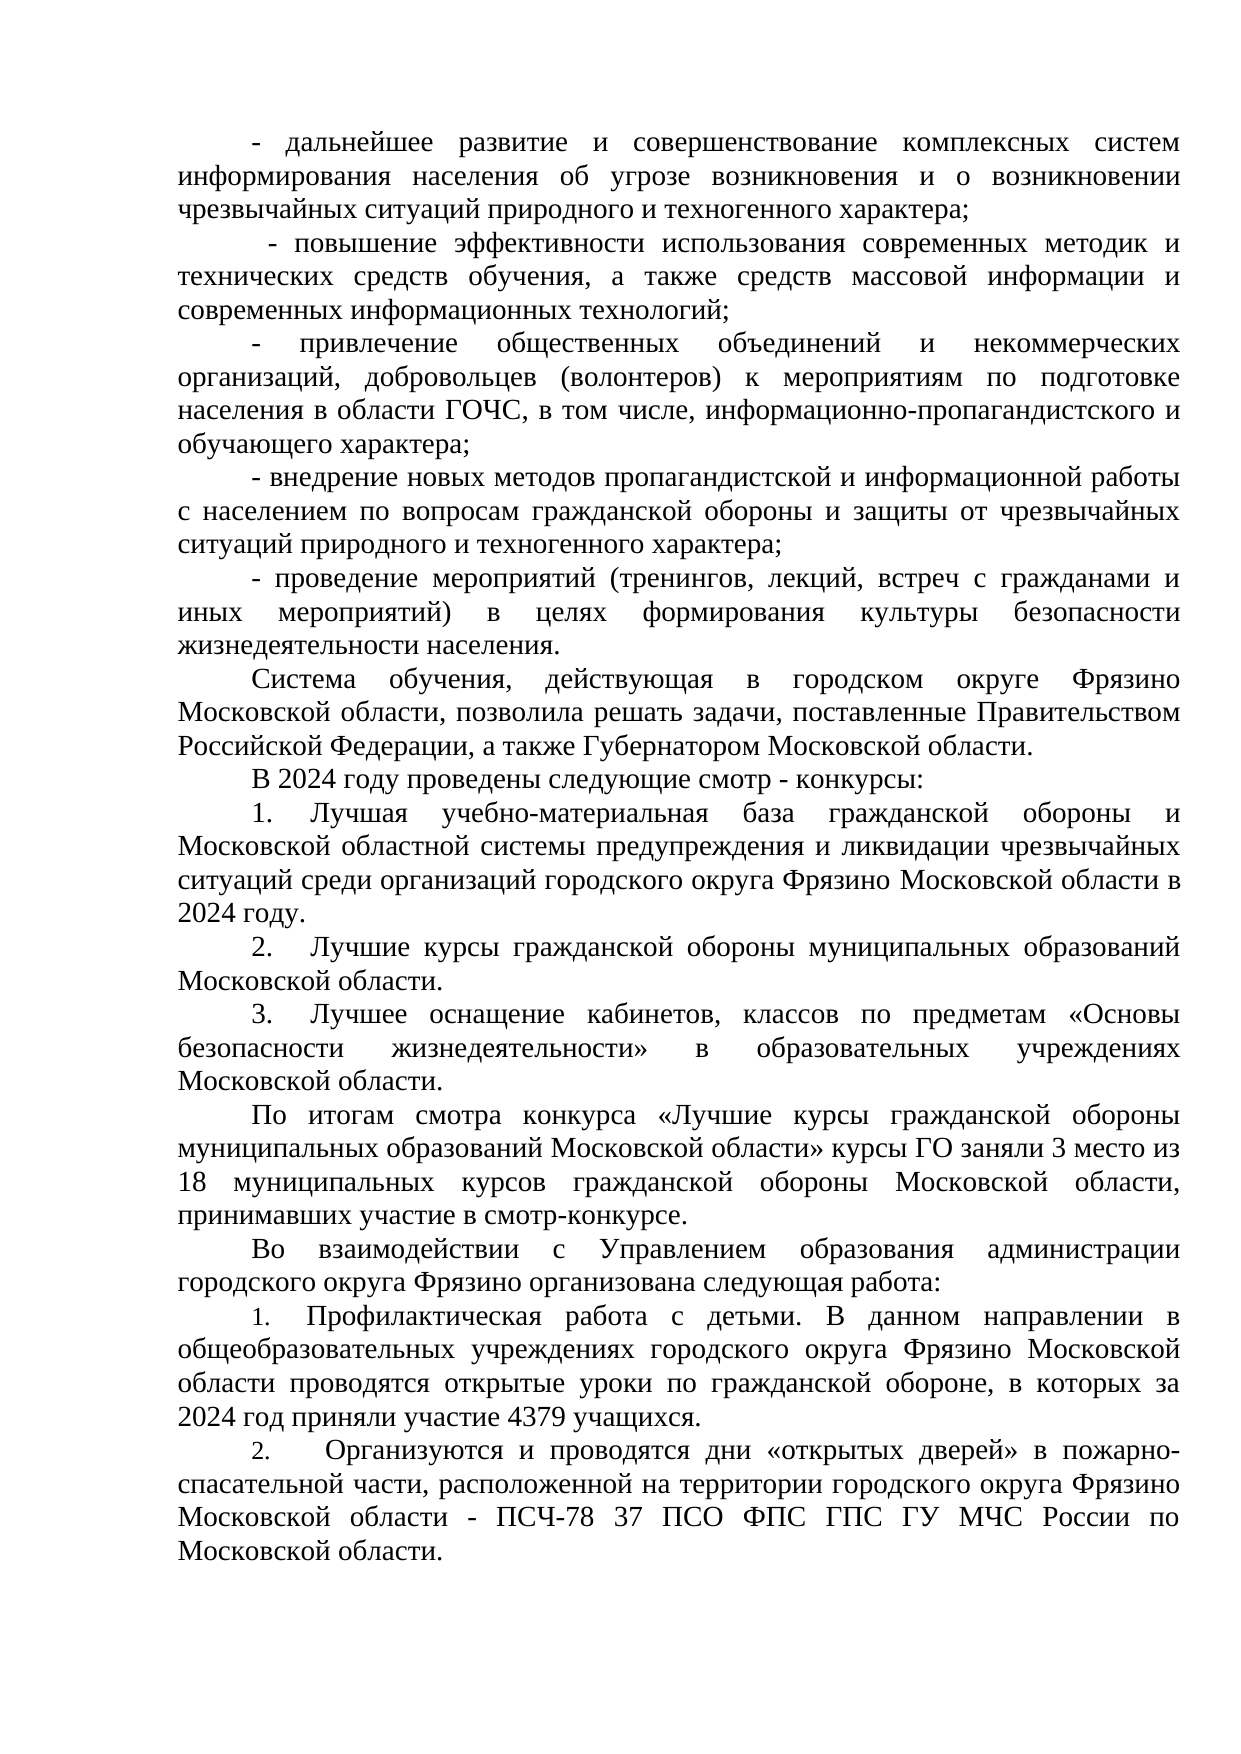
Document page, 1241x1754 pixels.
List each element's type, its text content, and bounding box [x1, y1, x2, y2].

list Лучшие курсы гражданской обороны муниципальных образований Московской области. [177, 929, 1181, 996]
text - проведение мероприятий (тренингов, лекций, встреч с гражданами и иных мероприятий) в целях формирования культуры безопасности жизнедеятельности населения. [177, 560, 1181, 661]
text - привлечение общественных объединений и некоммерческих организаций, добровольцев (волонтеров) к мероприятиям по подготовке населения в области ГОЧС, в том числе, информационно-пропагандистского и обучающего характера; [177, 325, 1181, 459]
list Организуются и проводятся дни «открытых дверей» в пожарно-спасательной части, расположенной на территории городского округа Фрязино Московской области - ПСЧ-78 37 ПСО ФПС ГПС ГУ МЧС России по Московской области. [177, 1432, 1181, 1566]
text - повышение эффективности использования современных методик и технических средств обучения, а также средств массовой информации и современных информационных технологий; [177, 225, 1181, 325]
text - дальнейшее развитие и совершенствование комплексных систем информирования населения об угрозе возникновения и о возникновении чрезвычайных ситуаций природного и техногенного характера; [177, 124, 1181, 225]
text Система обучения, действующая в городском округе Фрязино Московской области, позволила решать задачи, поставленные Правительством Российской Федерации, а также Губернатором Московской области. [177, 661, 1181, 761]
text В 2024 году проведены следующие смотр - конкурсы: [177, 761, 1181, 795]
list Лучшая учебно-материальная база гражданской обороны и Московской областной системы предупреждения и ликвидации чрезвычайных ситуаций среди организаций городского округа Фрязино Московской области в 2024 году. [177, 795, 1181, 929]
list Лучшее оснащение кабинетов, классов по предметам «Основы безопасности жизнедеятельности» в образовательных учреждениях Московской области. [177, 996, 1181, 1097]
text По итогам смотра конкурса «Лучшие курсы гражданской обороны муниципальных образований Московской области» курсы ГО заняли 3 место из 18 муниципальных курсов гражданской обороны Московской области, принимавших участие в смотр-конкурсе. [177, 1097, 1181, 1231]
text Во взаимодействии с Управлением образования администрации городского округа Фрязино организована следующая работа: [177, 1231, 1181, 1298]
text - внедрение новых методов пропагандистской и информационной работы с населением по вопросам гражданской обороны и защиты от чрезвычайных ситуаций природного и техногенного характера; [177, 459, 1181, 560]
list Профилактическая работа с детьми. В данном направлении в общеобразовательных учреждениях городского округа Фрязино Московской области проводятся открытые уроки по гражданской обороне, в которых за 2024 год приняли участие 4379 учащихся. [177, 1298, 1181, 1432]
